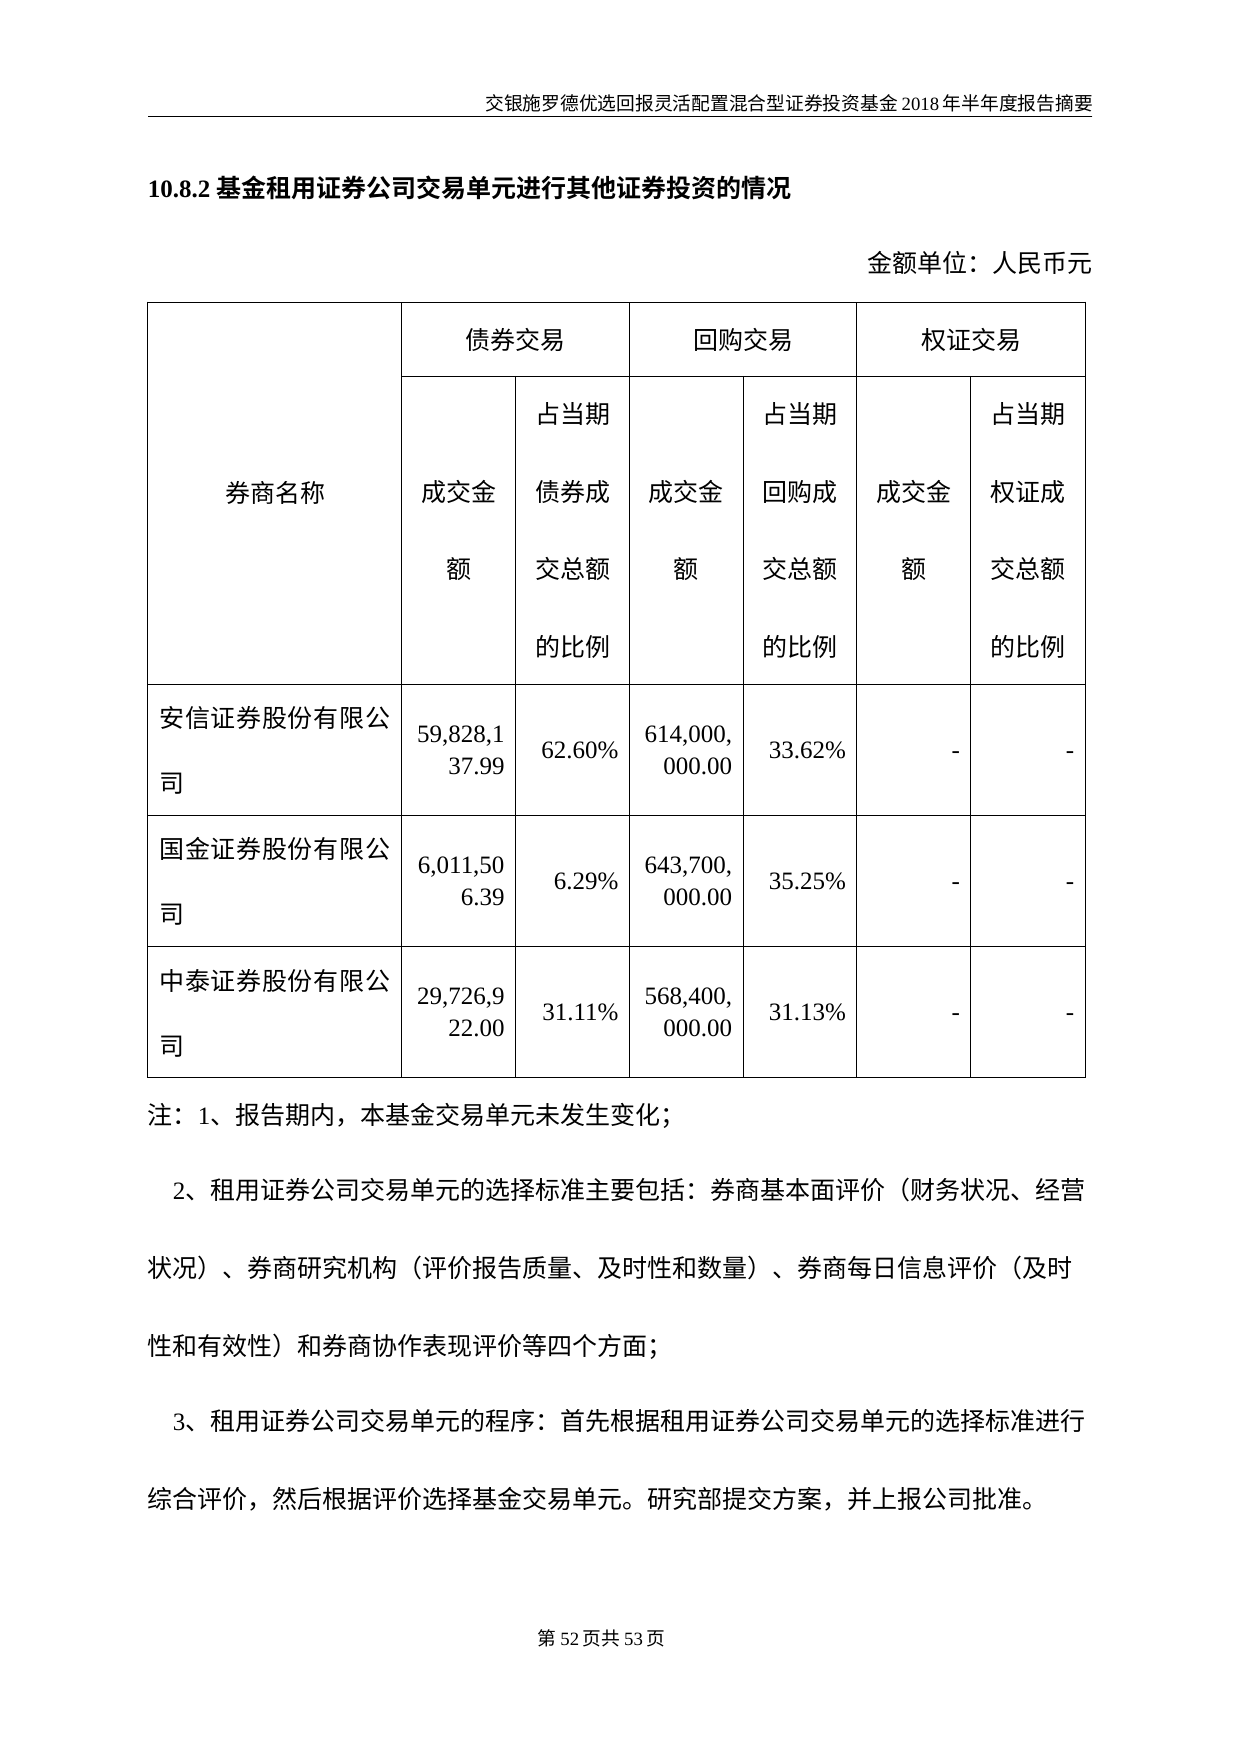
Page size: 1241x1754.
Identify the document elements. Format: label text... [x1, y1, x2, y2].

table_cell 6.29% [516, 816, 629, 946]
table_cell - [971, 947, 1085, 1077]
text 注：1、报告期内，本基金交易单元未发生变化； [148, 1081, 1092, 1146]
table_cell - [857, 947, 970, 1077]
table_header 券商名称 [148, 303, 401, 683]
table_cell 成交金额 [630, 377, 743, 683]
table_cell 占当期债券成交总额的比例 [516, 377, 629, 683]
table_cell 成交金额 [857, 377, 970, 683]
table_header 权证交易 [857, 303, 1085, 376]
subtitle 10.8.2 基金租用证券公司交易单元进行其他证券投资的情况 [148, 154, 1092, 219]
table_cell - [857, 816, 970, 946]
table_cell 33.62% [744, 685, 856, 814]
table_cell - [857, 685, 970, 814]
table_cell 62.60% [516, 685, 629, 814]
table_cell 国金证券股份有限公司 [148, 816, 401, 946]
table_cell 29,726,922.00 [402, 947, 515, 1077]
table_cell 614,000,000.00 [630, 685, 743, 814]
table_cell 31.11% [516, 947, 629, 1077]
table_header 债券交易 [402, 303, 629, 376]
table_cell - [971, 685, 1085, 814]
table_cell 568,400,000.00 [630, 947, 743, 1077]
table_header 回购交易 [630, 303, 856, 376]
table_cell 31.13% [744, 947, 856, 1077]
table_cell - [971, 816, 1085, 946]
table_cell 35.25% [744, 816, 856, 946]
table_cell 占当期回购成交总额的比例 [744, 377, 856, 683]
table_cell 59,828,137.99 [402, 685, 515, 814]
table_cell 6,011,506.39 [402, 816, 515, 946]
text 2、租用证券公司交易单元的选择标准主要包括：券商基本面评价（财务状况、经营状况）、券商研究机构（评价报告质量、及时性和数量）、券商每日信息评价（及时性和有效性）和券商协作表现评价等四个方面； [148, 1156, 1092, 1377]
table_cell 成交金额 [402, 377, 515, 683]
text 3、租用证券公司交易单元的程序：首先根据租用证券公司交易单元的选择标准进行综合评价，然后根据评价选择基金交易单元。研究部提交方案，并上报公司批准。 [148, 1387, 1092, 1530]
table_cell 中泰证券股份有限公司 [148, 947, 401, 1077]
table_cell 安信证券股份有限公司 [148, 685, 401, 814]
table_cell 占当期权证成交总额的比例 [971, 377, 1085, 683]
text 金额单位：人民币元 [148, 229, 1092, 294]
table_cell 643,700,000.00 [630, 816, 743, 946]
